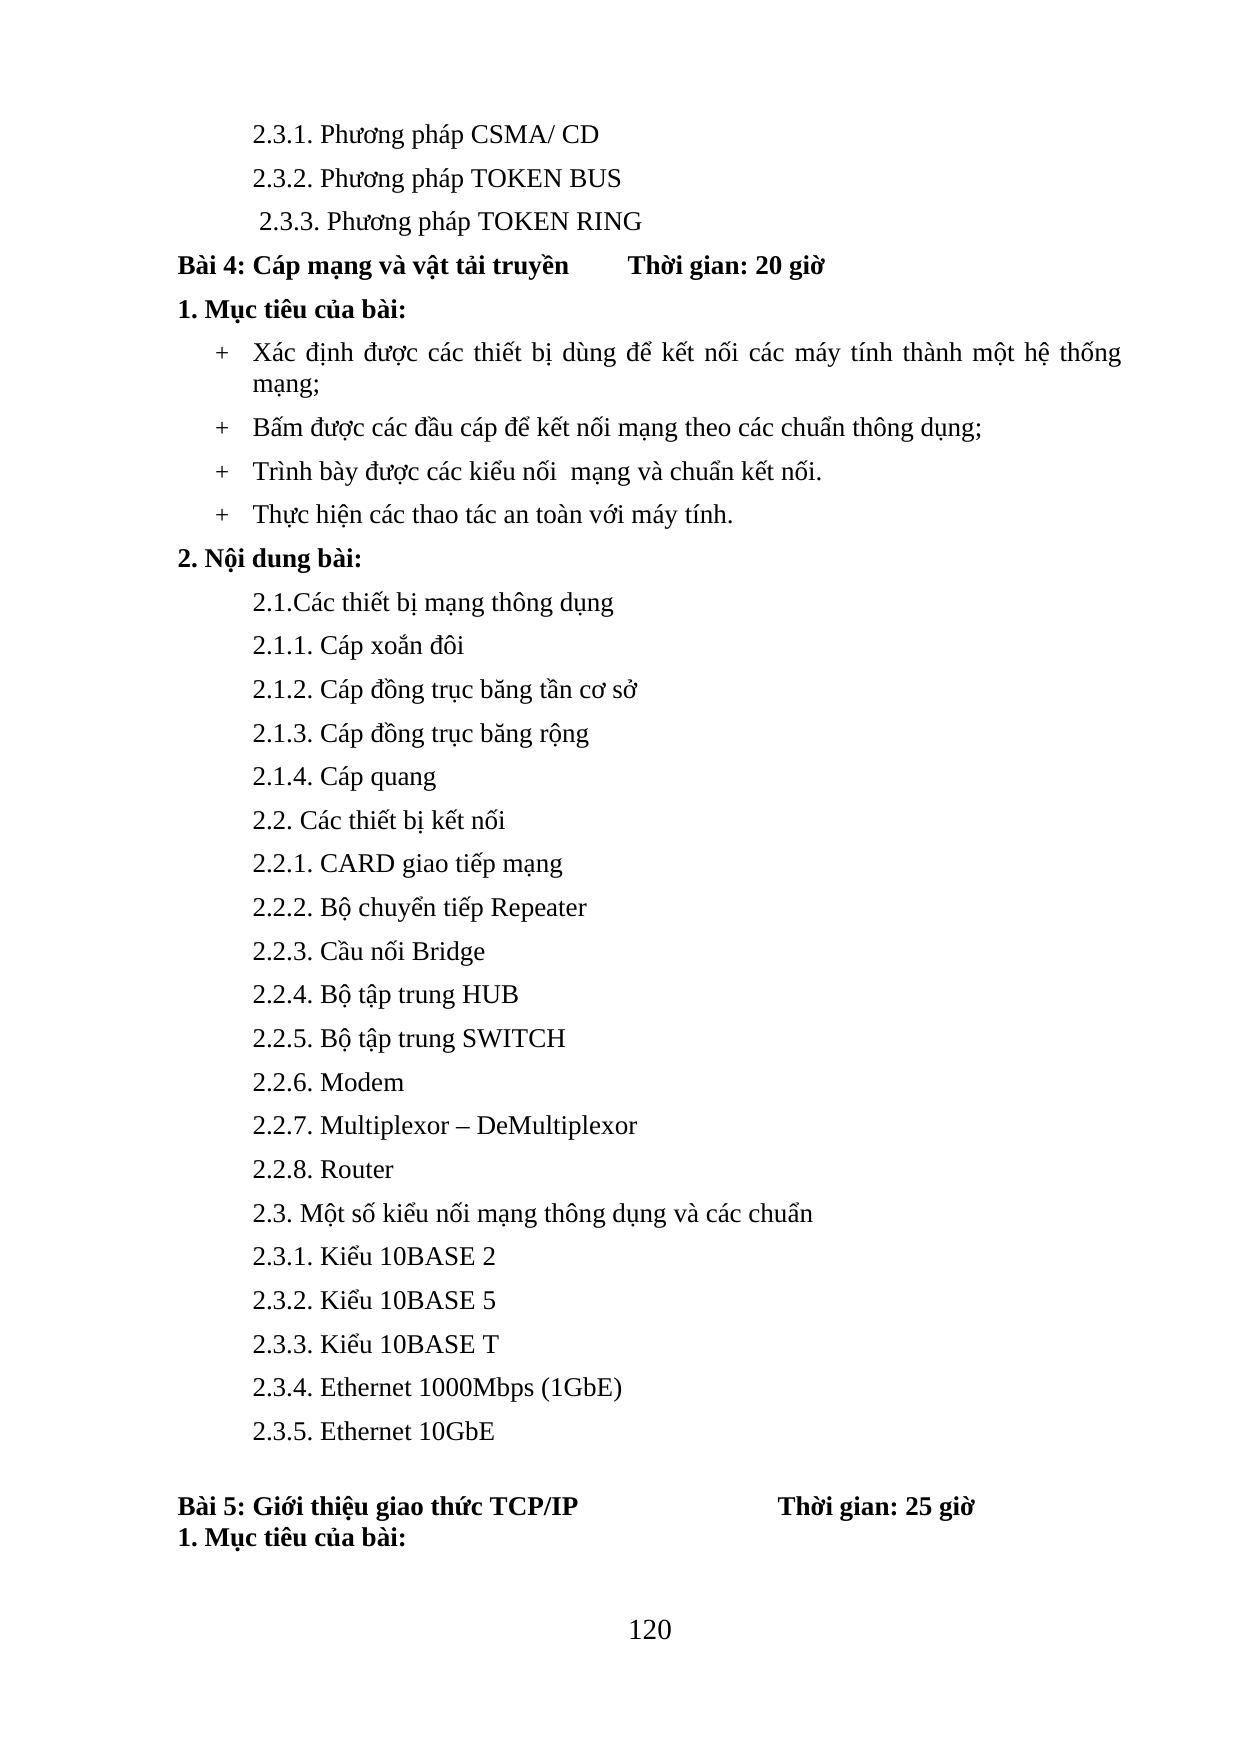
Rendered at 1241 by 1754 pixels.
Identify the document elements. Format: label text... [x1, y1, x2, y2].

text 2.2.6. Modem [252, 1066, 1122, 1097]
text 2.3.3. Phương pháp TOKEN RING [252, 205, 1122, 237]
text 2.3. Một số kiểu nối mạng thông dụng và các chuẩn [252, 1197, 1122, 1228]
text 1. Mục tiêu của bài: [177, 1521, 1122, 1552]
text 2.2.1. CARD giao tiếp mạng [252, 848, 1122, 879]
text 2.1.1. Cáp xoắn đôi [252, 629, 1122, 661]
text 2.2.3. Cầu nối Bridge [252, 935, 1122, 966]
list Thực hiện các thao tác an toàn với máy tính. [215, 498, 1122, 529]
text 2.3.5. Ethernet 10GbE [252, 1415, 1122, 1446]
text 2.2. Các thiết bị kết nối [252, 804, 1122, 835]
text 2.3.2. Phương pháp TOKEN BUS [252, 162, 1122, 193]
text 2.2.7. Multiplexor – DeMultiplexor [252, 1109, 1122, 1141]
text 2.1.2. Cáp đồng trục băng tần cơ sở [252, 673, 1122, 704]
text 2.1.Các thiết bị mạng thông dụng [252, 586, 1122, 617]
text 1. Mục tiêu của bài: [177, 293, 1122, 324]
text 2.2.2. Bộ chuyển tiếp Repeater [252, 891, 1122, 922]
text 2.3.4. Ethernet 1000Mbps (1GbE) [252, 1371, 1122, 1402]
list Bấm được các đầu cáp để kết nối mạng theo các chuẩn thông dụng; [215, 411, 1122, 442]
text 2. Nội dung bài: [177, 542, 1122, 573]
text 2.1.3. Cáp đồng trục băng rộng [252, 717, 1122, 748]
text 2.3.1. Kiểu 10BASE 2 [252, 1240, 1122, 1272]
text 2.3.2. Kiểu 10BASE 5 [252, 1284, 1122, 1315]
text 2.3.1. Phương pháp CSMA/ CD [252, 118, 1122, 149]
list Trình bày được các kiểu nối mạng và chuẩn kết nối. [215, 455, 1122, 486]
text Bài 5: Giới thiệu giao thức TCP/IP Thời gian: 25 giờ [177, 1490, 1122, 1521]
text 2.3.3. Kiểu 10BASE T [252, 1328, 1122, 1359]
list Xác định được các thiết bị dùng để kết nối các máy tính thành một hệ thống mạng; [215, 336, 1122, 399]
text 2.1.4. Cáp quang [252, 760, 1122, 791]
text 2.2.8. Router [252, 1153, 1122, 1184]
text Bài 4: Cáp mạng và vật tải truyền Thời gian: 20 giờ [177, 249, 1122, 280]
text 2.2.4. Bộ tập trung HUB [252, 978, 1122, 1010]
text 2.2.5. Bộ tập trung SWITCH [252, 1022, 1122, 1053]
